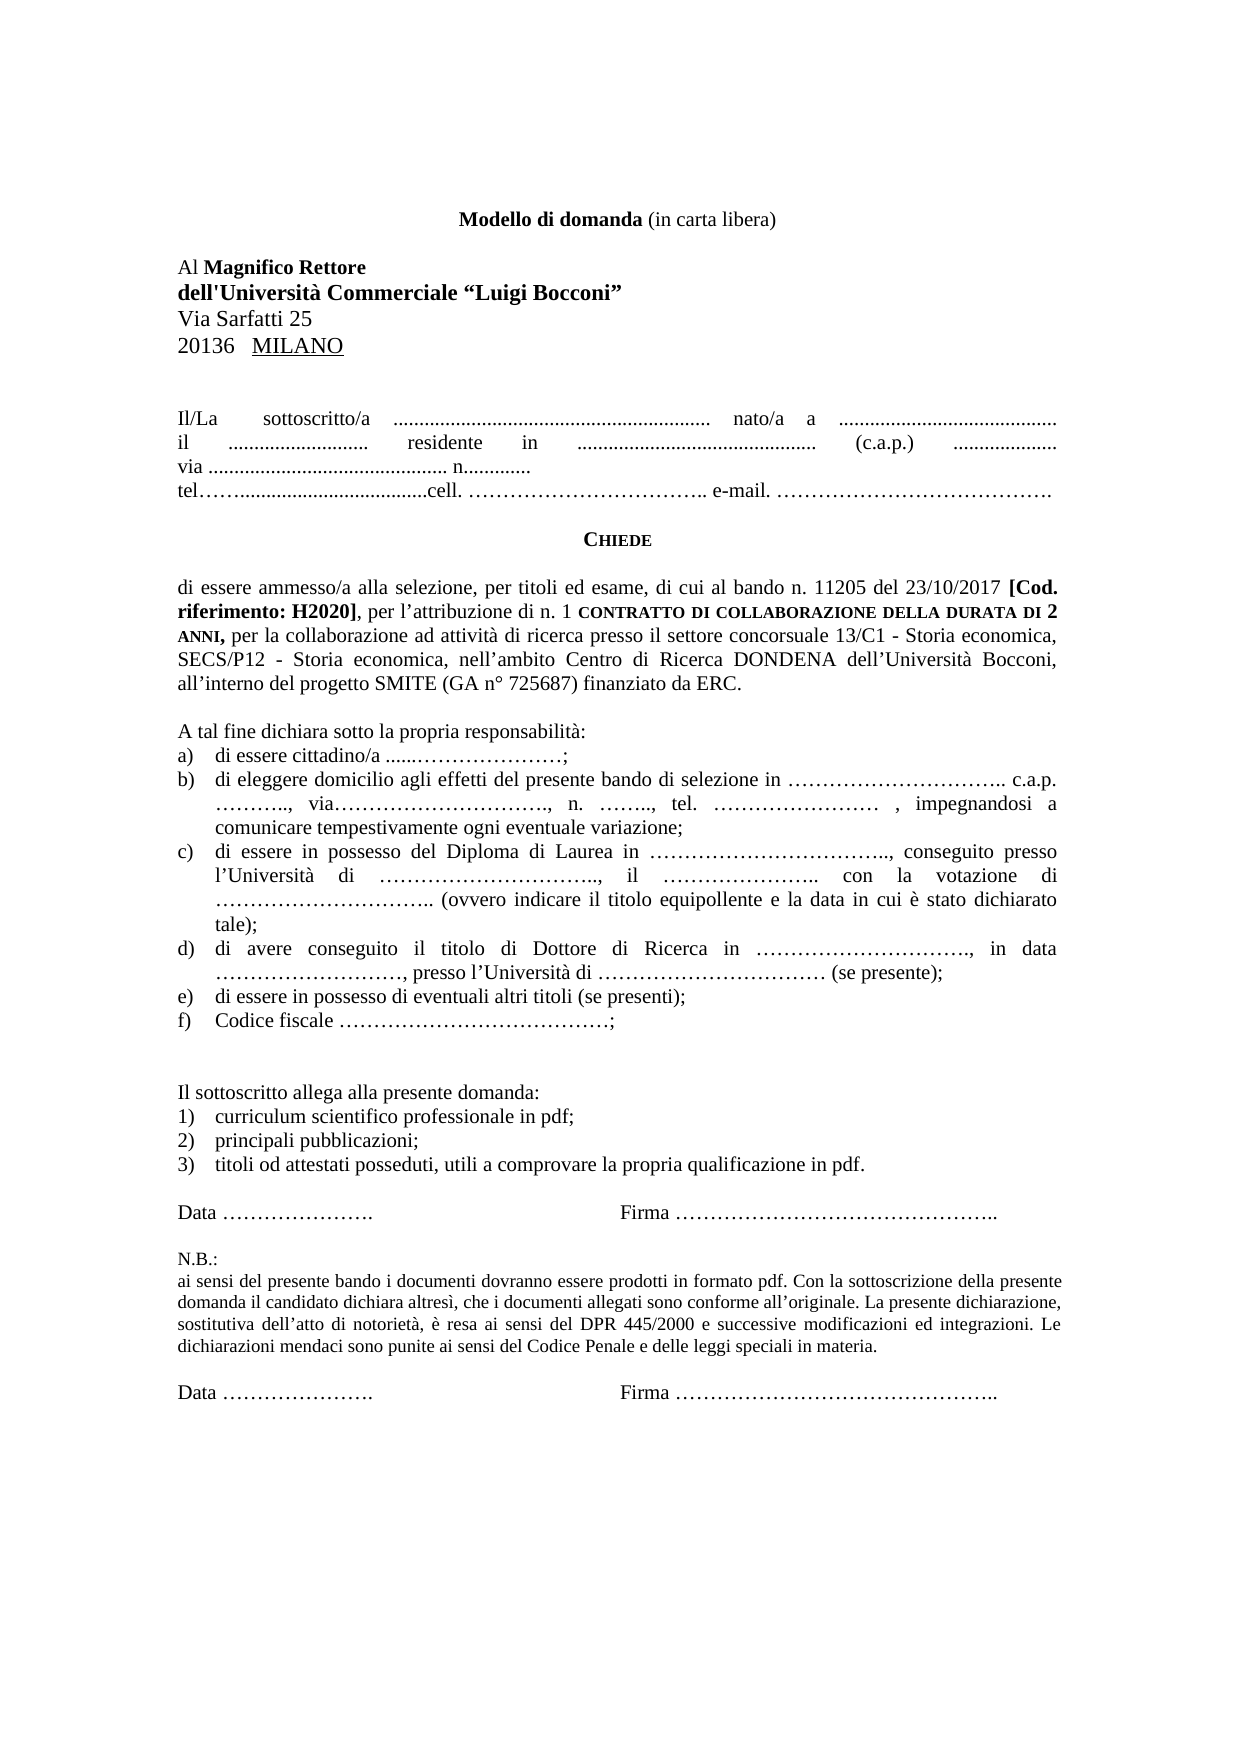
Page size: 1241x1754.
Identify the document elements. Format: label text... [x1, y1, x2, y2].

text di essere ammesso/a alla selezione, per titoli ed esame, di cui al bando n. 11205 del 23/10/2017 [Cod. riferimento: H2020], per l’attribuzione di n. 1 contratto di collaborazione della durata di 2 anni, per la collaborazione ad attività di ricerca presso il settore concorsuale 13/C1 - Storia economica, SECS/P12 - Storia economica, nell’ambito Centro di Ricerca DONDENA dell’Università Bocconi, all’interno del progetto SMITE (GA n° 725687) finanziato da ERC. [177, 574, 1058, 695]
list Codice fiscale …………………………………; [177, 1008, 1058, 1032]
list titoli od attestati posseduti, utili a comprovare la propria qualificazione in pdf. [177, 1152, 1058, 1176]
text Il/La sottoscritto/a ............................................................. nato/a a .......................................... il ........................... residente in .............................................. (c.a.p.) .................... via .............................................. n............. [177, 406, 1058, 478]
list di essere cittadino/a ......…………………; [177, 743, 1058, 767]
text A tal fine dichiara sotto la propria responsabilità: [177, 719, 1058, 743]
list di essere in possesso del Diploma di Laurea in …………………………….., conseguito presso l’Università di ………………………….., il ………………….. con la votazione di ………………………….. (ovvero indicare il titolo equipollente e la data in cui è stato dichiarato tale); [177, 839, 1058, 936]
text tel……....................................cell. …………………………….. e-mail. …………………………………. [177, 478, 1058, 502]
list di essere in possesso di eventuali altri titoli (se presenti); [177, 984, 1058, 1008]
text Data …………………. Firma ……………………………………….. [177, 1200, 1058, 1224]
list principali pubblicazioni; [177, 1128, 1058, 1152]
text N.B.: [177, 1248, 1058, 1270]
text Data …………………. Firma ……………………………………….. [177, 1380, 1063, 1404]
text dell'Università Commerciale “Luigi Bocconi” [177, 279, 1058, 305]
list di eleggere domicilio agli effetti del presente bando di selezione in ………………………….. c.a.p. ……….., via…………………………., n. …….., tel. …………………… , impegnandosi a comunicare tempestivamente ogni eventuale variazione; [177, 767, 1058, 839]
text Modello di domanda (in carta libera) [177, 207, 1058, 231]
list curriculum scientifico professionale in pdf; [177, 1104, 1058, 1128]
text ai sensi del presente bando i documenti dovranno essere prodotti in formato pdf. Con la sottoscrizione della presente domanda il candidato dichiara altresì, che i documenti allegati sono conforme all’originale. La presente dichiarazione, sostitutiva dell’atto di notorietà, è resa ai sensi del DPR 445/2000 e successive modificazioni ed integrazioni. Le dichiarazioni mendaci sono punite ai sensi del Codice Penale e delle leggi speciali in materia. [177, 1270, 1063, 1356]
text 20136 MILANO [177, 332, 1058, 358]
text Al Magnifico Rettore [177, 255, 1058, 279]
text Via Sarfatti 25 [177, 305, 1058, 332]
list di avere conseguito il titolo di Dottore di Ricerca in …………………………., in data ………………………, presso l’Università di …………………………… (se presente); [177, 936, 1058, 984]
text Il sottoscritto allega alla presente domanda: [177, 1080, 1058, 1104]
subtitle Chiede [177, 526, 1058, 551]
